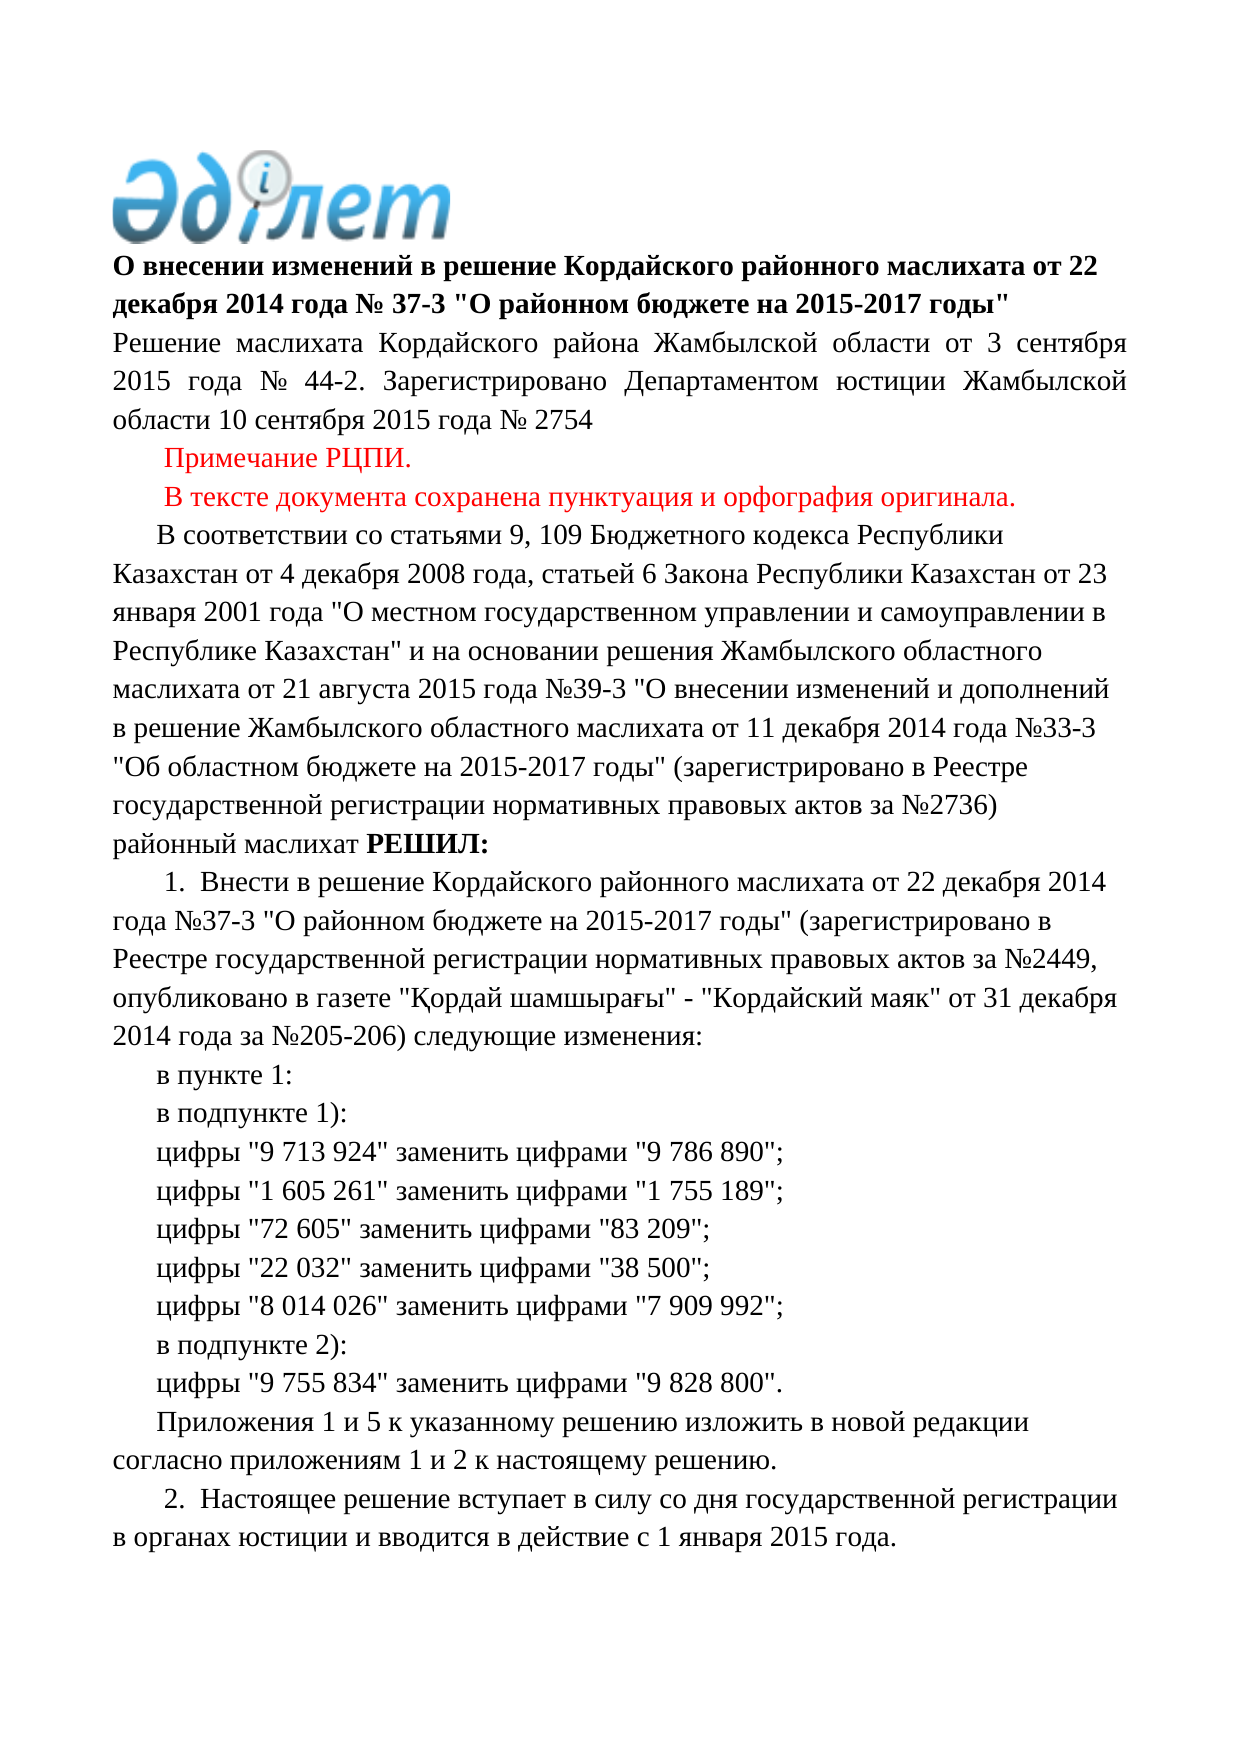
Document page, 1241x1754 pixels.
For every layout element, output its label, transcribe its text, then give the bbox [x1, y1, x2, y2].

picture [112, 150, 451, 244]
text О внесении изменений в решение Кордайского районного маслихата от 22 декабря 2014 года № 37-3 "О районном бюджете на 2015-2017 годы" [112, 248, 1128, 320]
text Решение маслихата Кордайского района Жамбылской области от 3 сентября 2015 года № 44-2. Зарегистрировано Департаментом юстиции Жамбылской области 10 сентября 2015 года № 2754 [112, 325, 1128, 435]
text Примечание РЦПИ. В тексте документа сохранена пунктуация и орфография оригинала. В соответствии со статьями 9, 109 Бюджетного кодекса Республики Казахстан от 4 декабря 2008 года, статьей 6 Закона Республики Казахстан от 23 января 2001 года "О местном государственном управлении и самоуправлении в Республике Казахстан" и на основании решения Жамбылского областного маслихата от 21 августа 2015 года №39-3 "О внесении изменений и дополнений в решение Жамбылского областного маслихата от 11 декабря 2014 года №33-3 "Об областном бюджете на 2015-2017 годы" (зарегистрировано в Реестре государственной регистрации нормативных правовых актов за №2736) районный маслихат РЕШИЛ: 1. Внести в решение Кордайского районного маслихата от 22 декабря 2014 года №37-3 "О районном бюджете на 2015-2017 годы" (зарегистрировано в Реестре государственной регистрации нормативных правовых актов за №2449, опубликовано в газете "Қордай шамшырағы" - "Кордайский маяк" от 31 декабря 2014 года за №205-206) следующие изменения: в пункте 1: в подпункте 1): цифры "9 713 924" заменить цифрами "9 786 890"; цифры "1 605 261" заменить цифрами "1 755 189"; цифры "72 605" заменить цифрами "83 209"; цифры "22 032" заменить цифрами "38 500"; цифры "8 014 026" заменить цифрами "7 909 992"; в подпункте 2): цифры "9 755 834" заменить цифрами "9 828 800". Приложения 1 и 5 к указанному решению изложить в новой редакции согласно приложениям 1 и 2 к настоящему решению. 2. Настоящее решение вступает в силу со дня государственной регистрации в органах юстиции и вводится в действие с 1 января 2015 года. [112, 440, 1128, 1583]
